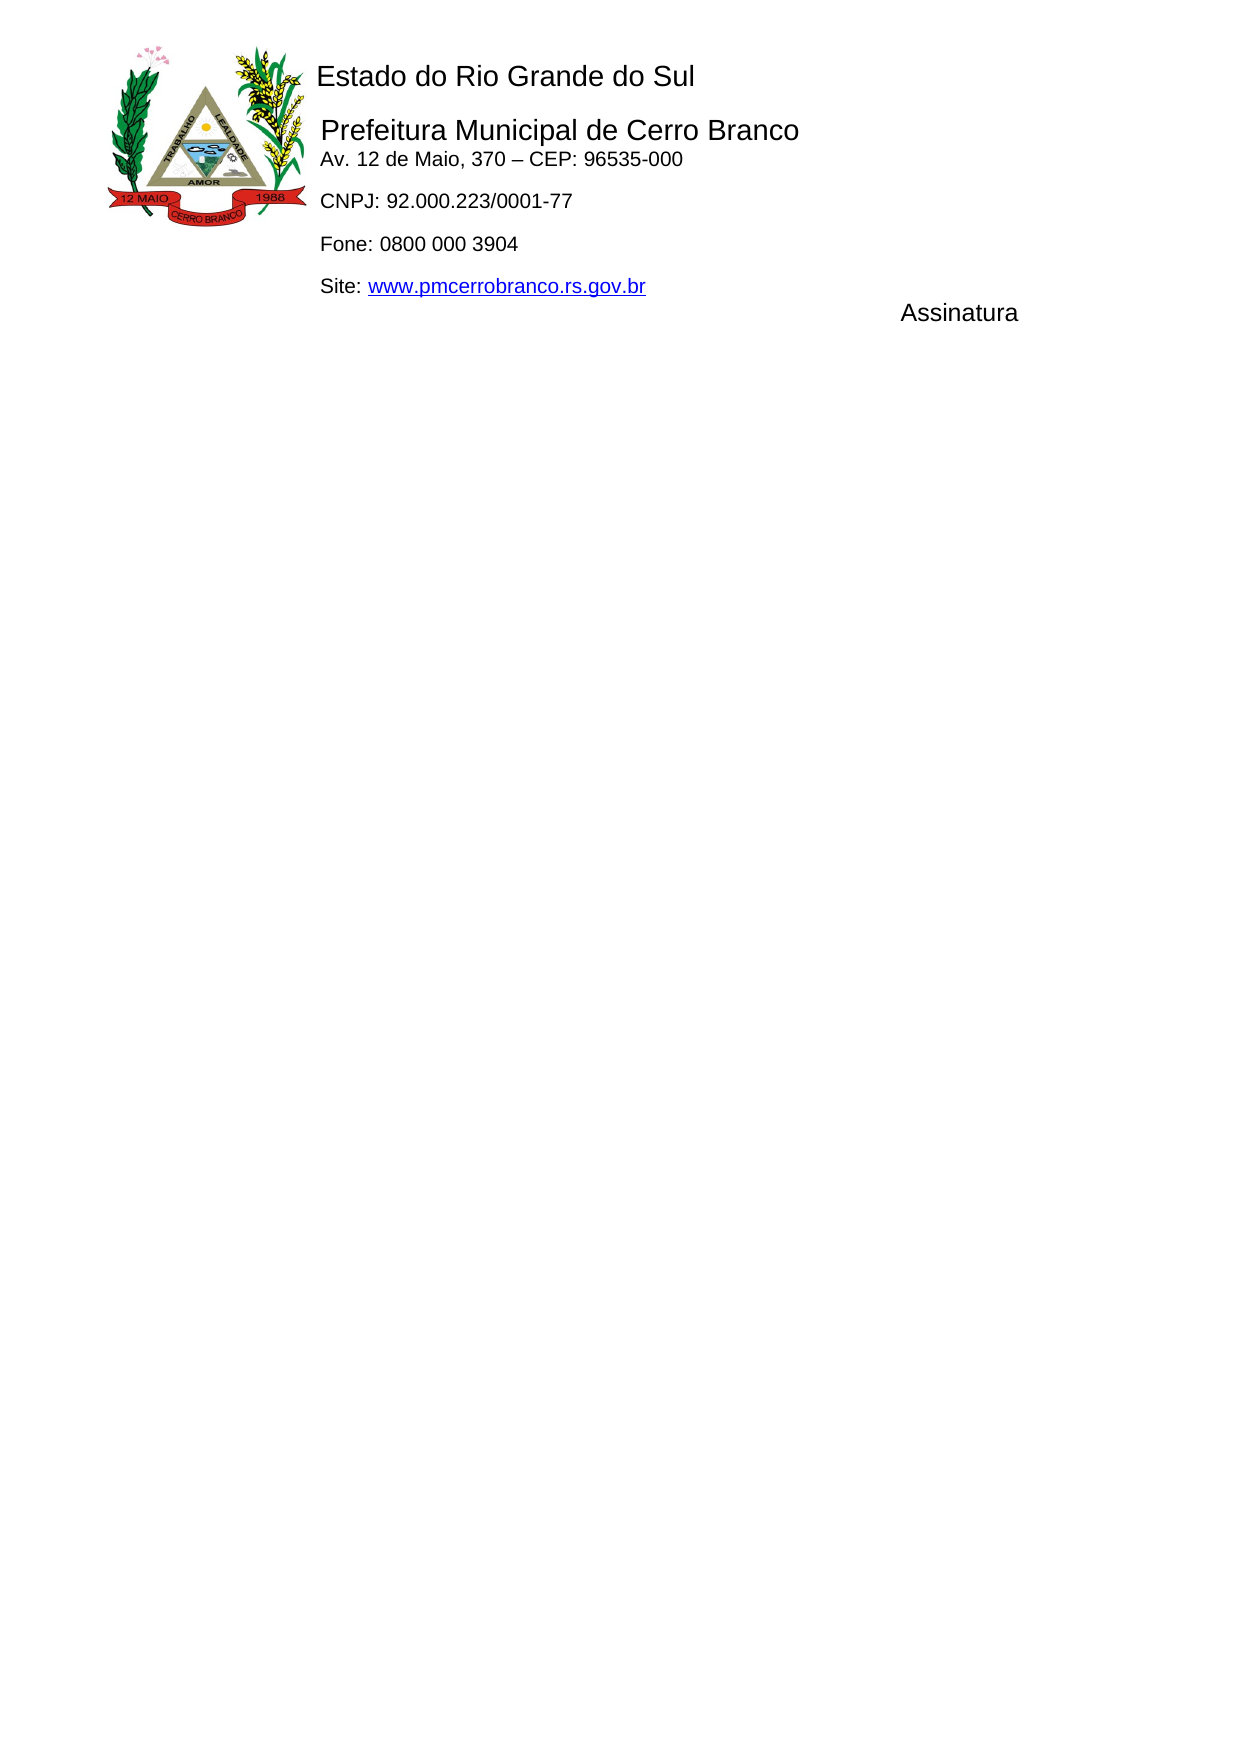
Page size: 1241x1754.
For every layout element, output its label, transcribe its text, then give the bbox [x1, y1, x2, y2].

picture [105, 45, 308, 228]
text Assinatura [708, 298, 1137, 327]
